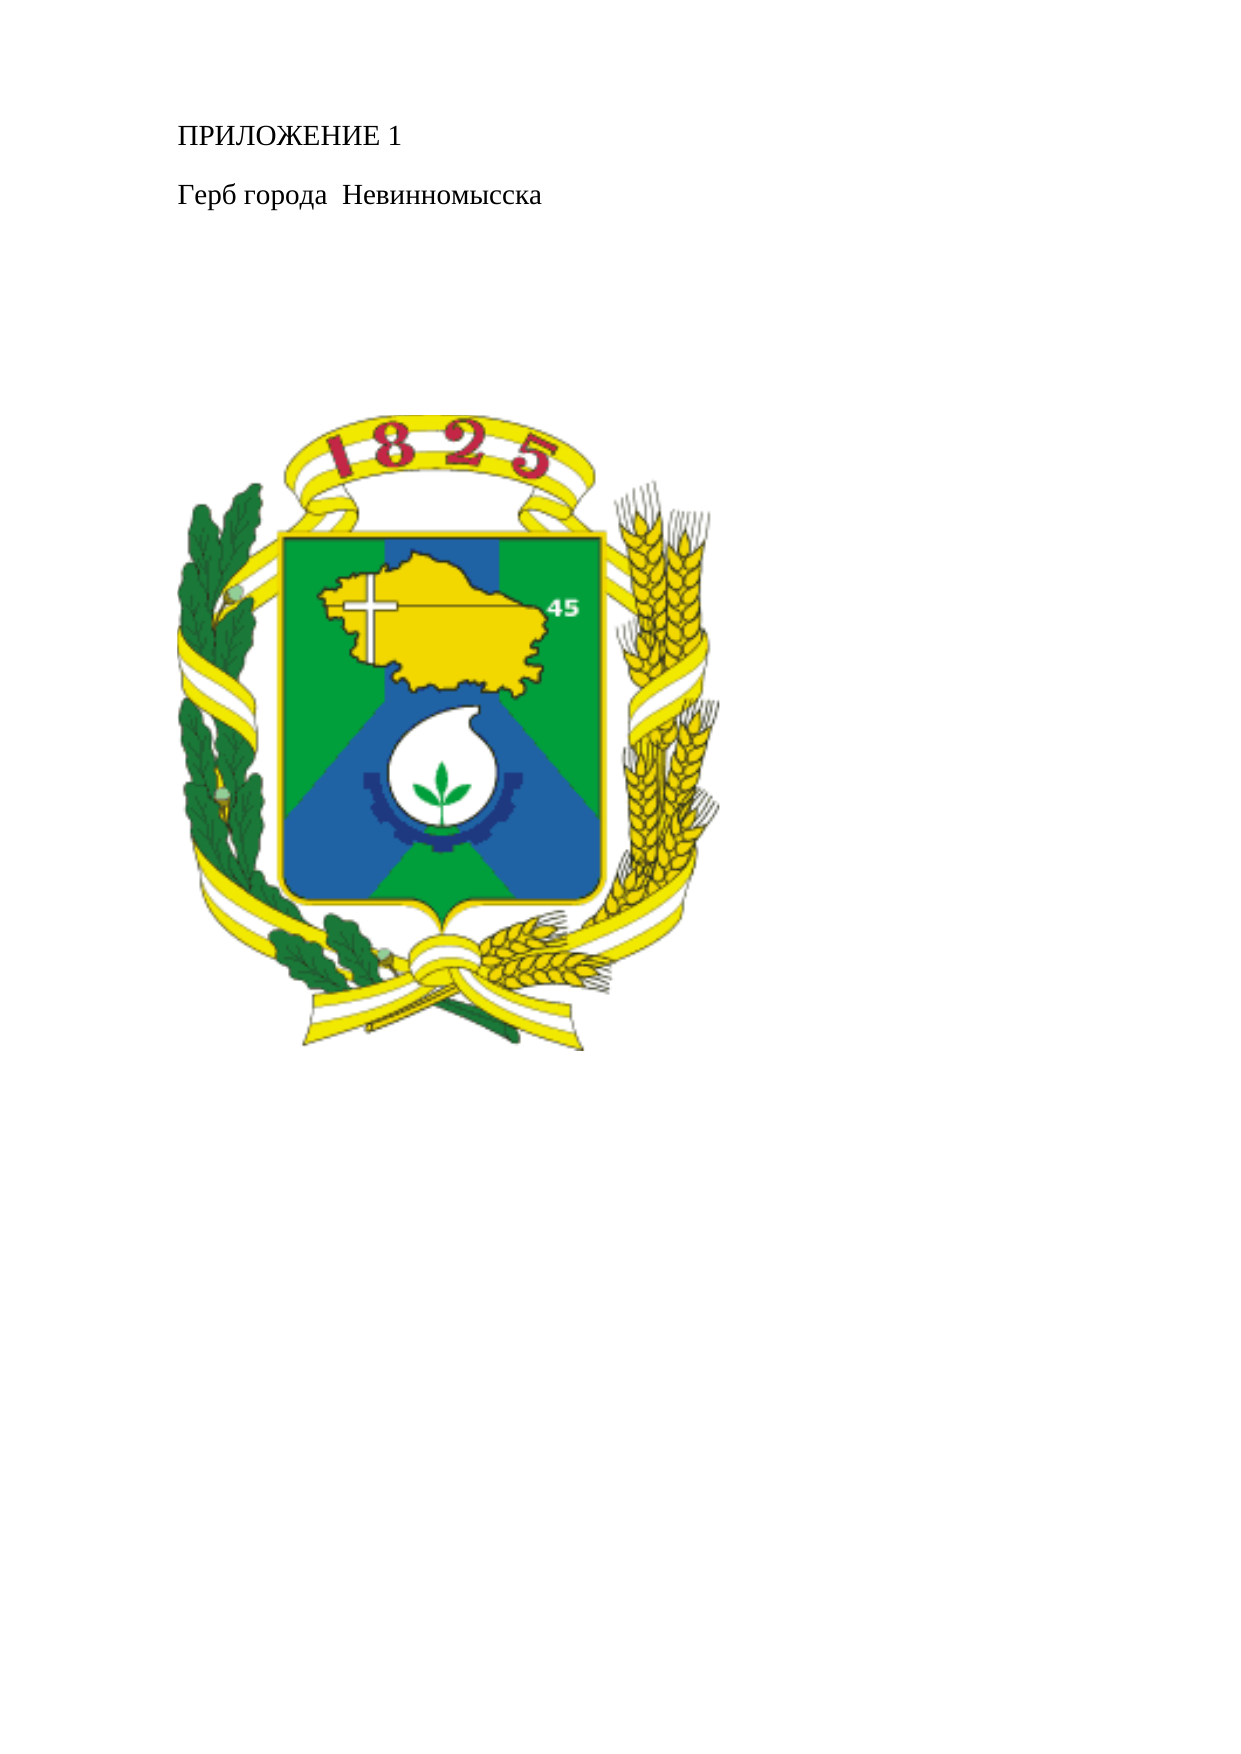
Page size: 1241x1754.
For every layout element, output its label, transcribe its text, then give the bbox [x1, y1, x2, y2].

picture [177, 415, 720, 1051]
text Герб города Невинномысска [177, 177, 1152, 211]
text ПРИЛОЖЕНИЕ 1 [177, 118, 1152, 152]
